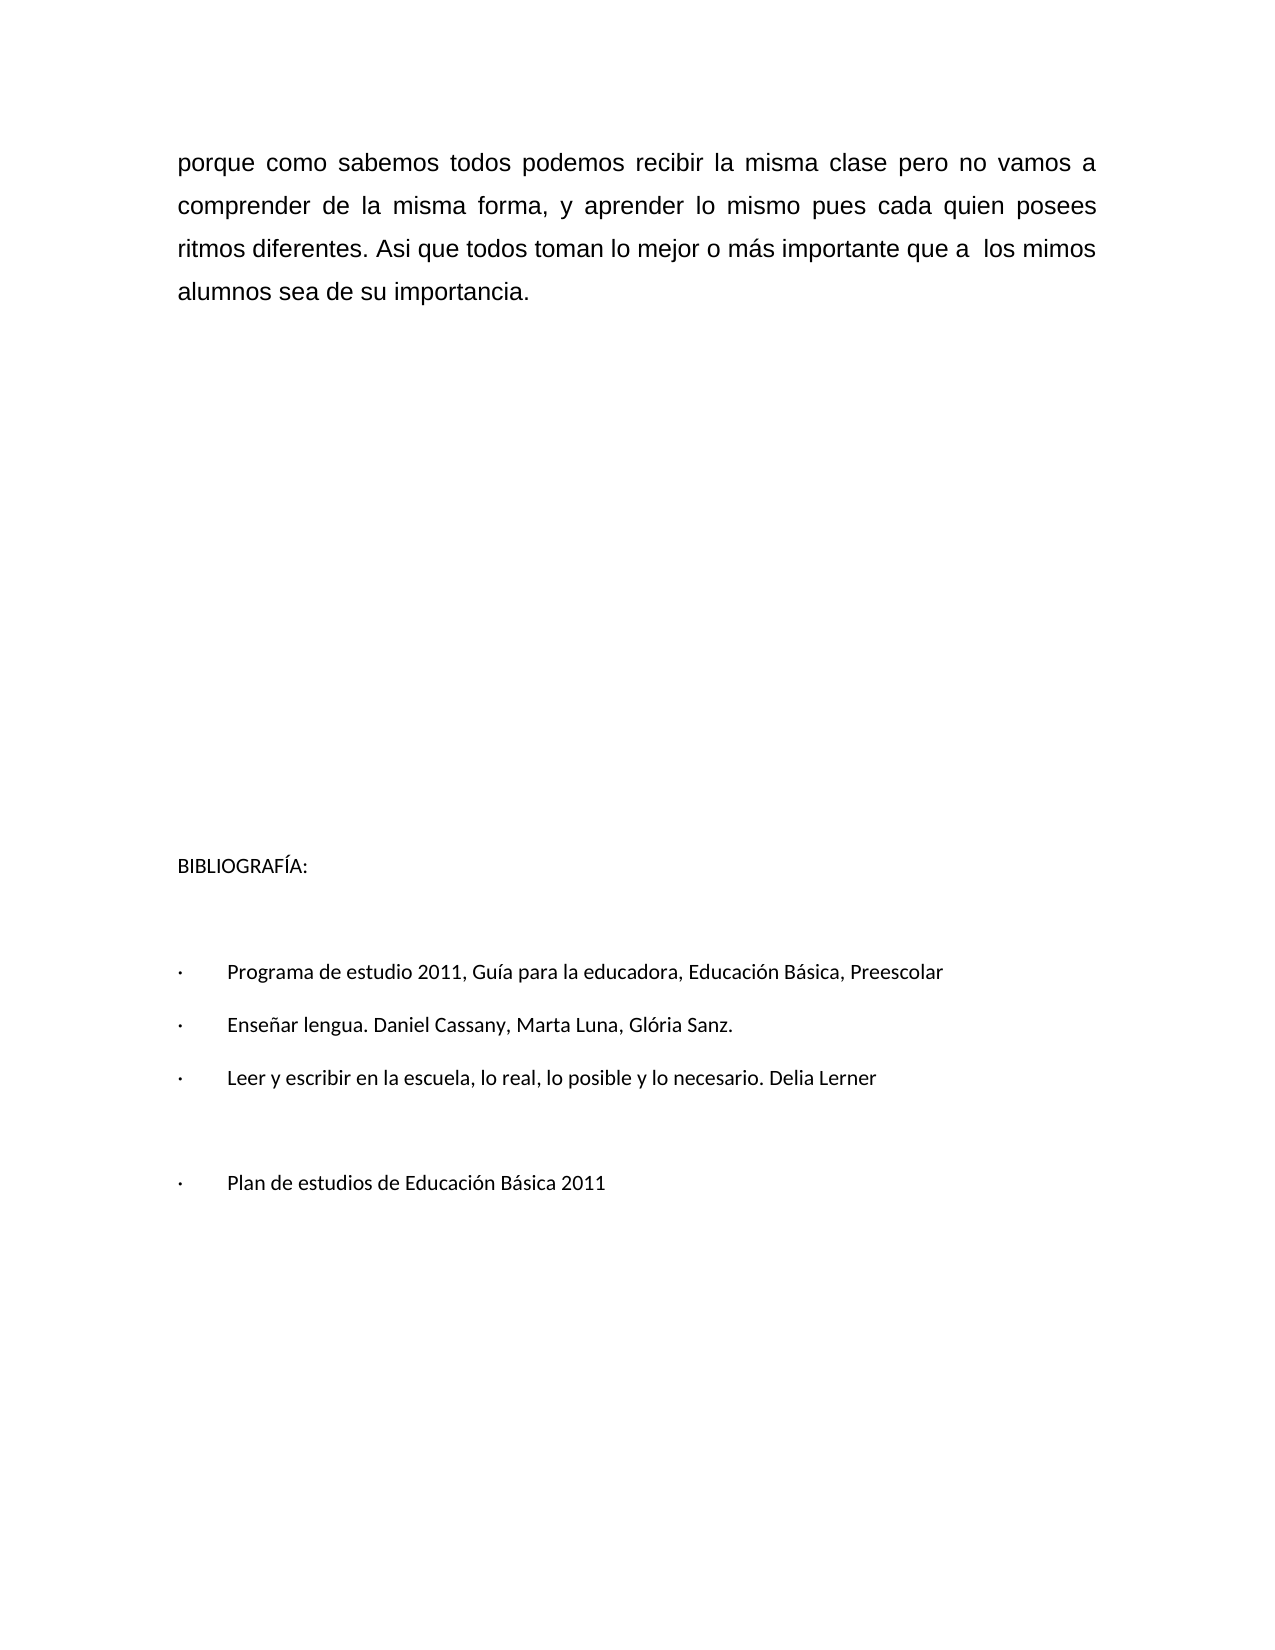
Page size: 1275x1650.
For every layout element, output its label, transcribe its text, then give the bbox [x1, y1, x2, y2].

text · Plan de estudios de Educación Básica 2011 [177, 1169, 1098, 1196]
text · Leer y escribir en la escuela, lo real, lo posible y lo necesario. Delia Lerner [177, 1064, 1098, 1091]
text BIBLIOGRAFÍA: [177, 853, 1098, 879]
text · Programa de estudio 2011, Guía para la educadora, Educación Básica, Preescolar [177, 958, 1098, 985]
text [177, 148, 1098, 306]
text · Enseñar lengua. Daniel Cassany, Marta Luna, Glória Sanz. [177, 1011, 1098, 1038]
